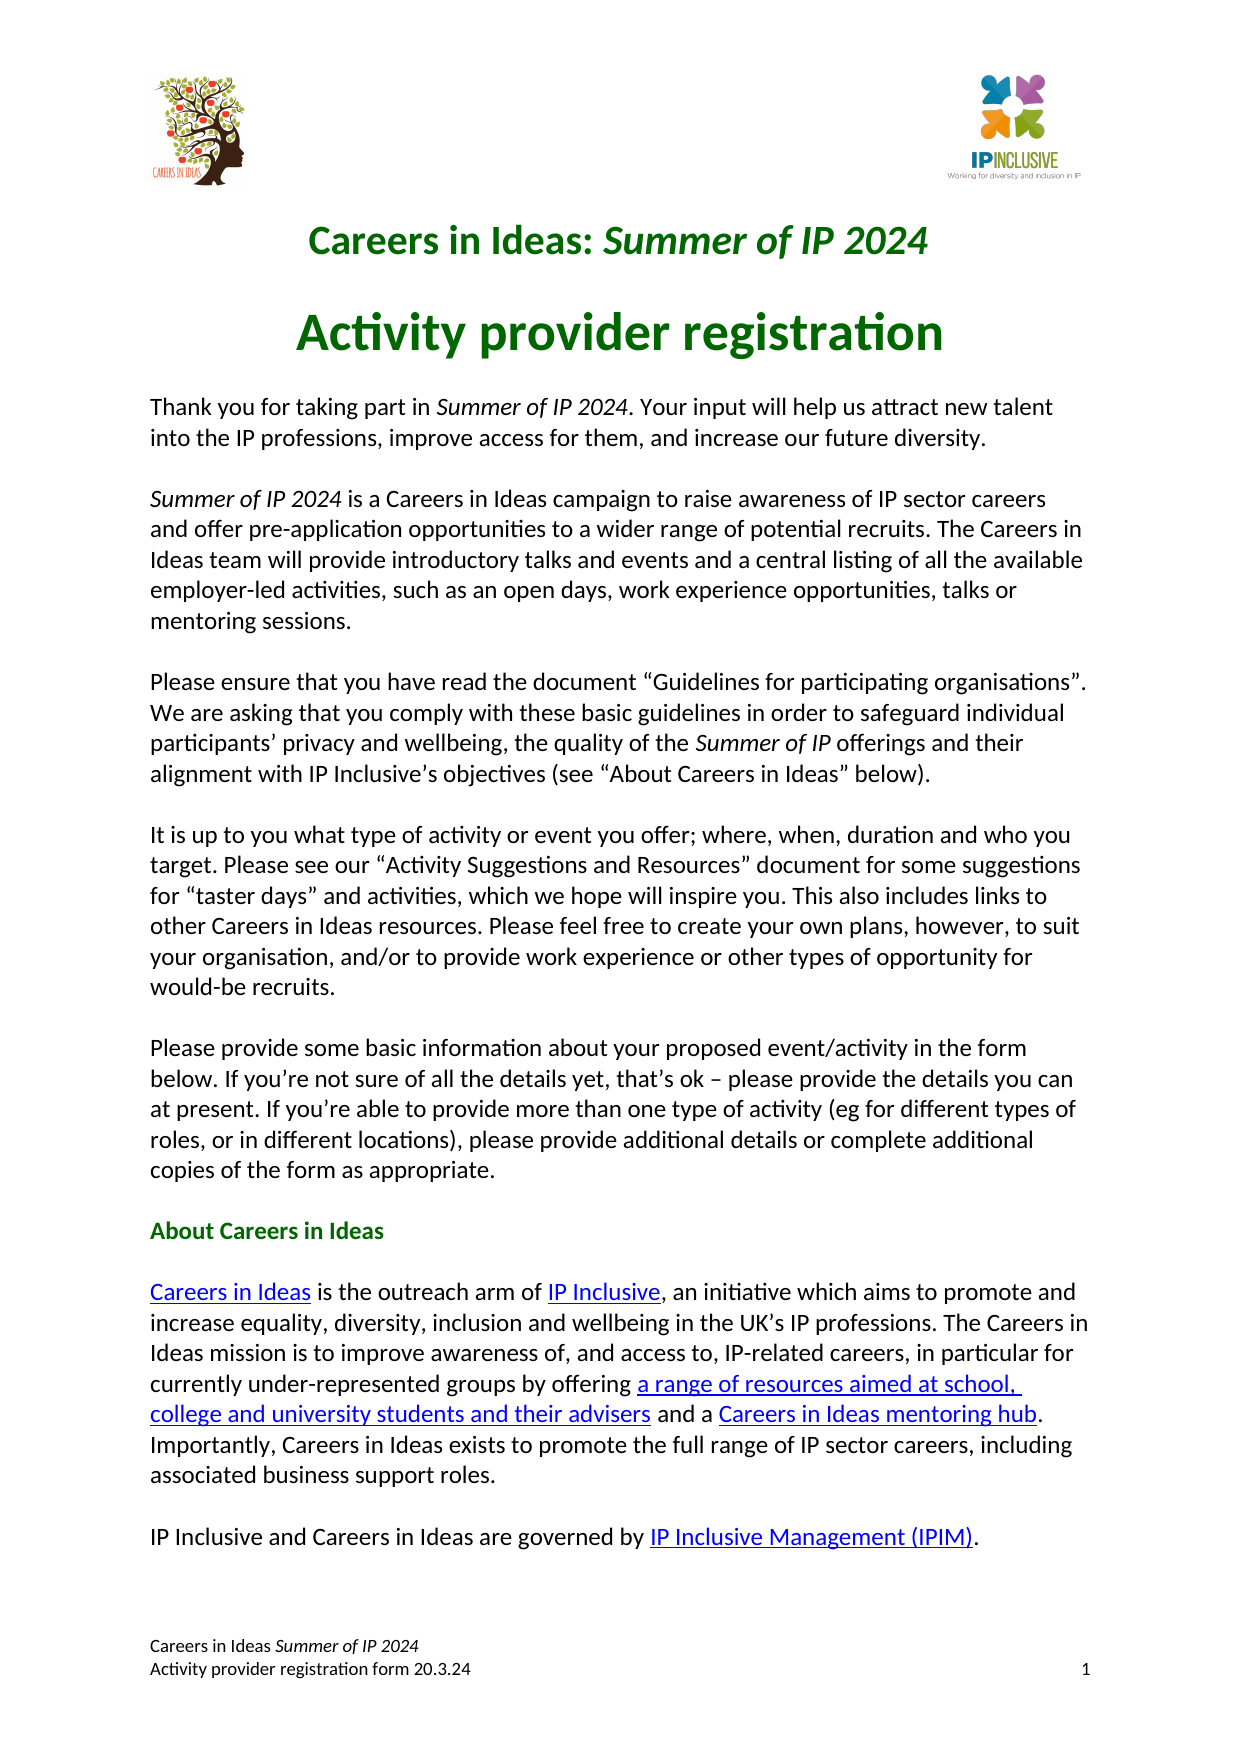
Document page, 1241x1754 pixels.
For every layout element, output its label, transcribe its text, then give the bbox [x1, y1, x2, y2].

text Thank you for taking part in Summer of IP 2024. Your input will help us attract new talent into the IP professions, improve access for them, and increase our future diversity. [150, 391, 1090, 452]
subtitle Careers in Ideas: Summer of IP 2024 [150, 214, 1090, 265]
text Careers in Ideas is the outreach arm of IP Inclusive, an initiative which aims to promote and increase equality, diversity, inclusion and wellbeing in the UK’s IP professions. The Careers in Ideas mission is to improve awareness of, and access to, IP-related careers, in particular for currently under-represented groups by offering a range of resources aimed at school, college and university students and their advisers and a Careers in Ideas mentoring hub. Importantly, Careers in Ideas exists to promote the full range of IP sector careers, including associated business support roles. [150, 1277, 1090, 1490]
text Summer of IP 2024 is a Careers in Ideas campaign to raise awareness of IP sector careers and offer pre-application opportunities to a wider range of potential recruits. The Careers in Ideas team will provide introductory talks and events and a central listing of all the available employer-led activities, such as an open days, work experience opportunities, talks or mentoring sessions. [150, 483, 1090, 636]
subtitle Activity provider registration [150, 297, 1090, 363]
subtitle About Careers in Ideas [150, 1216, 1090, 1246]
picture [937, 73, 1091, 187]
picture [150, 73, 246, 187]
text Please provide some basic information about your proposed event/activity in the form below. If you’re not sure of all the details yet, that’s ok – please provide the details you can at present. If you’re able to provide more than one type of activity (eg for different types of roles, or in different locations), please provide additional details or complete additional copies of the form as appropriate. [150, 1032, 1090, 1185]
text It is up to you what type of activity or event you offer; where, when, duration and who you target. Please see our “Activity Suggestions and Resources” document for some suggestions for “taster days” and activities, which we hope will inspire you. This also includes links to other Careers in Ideas resources. Please feel free to create your own plans, however, to suit your organisation, and/or to provide work experience or other types of opportunity for would-be recruits. [150, 819, 1090, 1002]
text Please ensure that you have read the document “Guidelines for participating organisations”. We are asking that you comply with these basic guidelines in order to safeguard individual participants’ privacy and wellbeing, the quality of the Summer of IP offerings and their alignment with IP Inclusive’s objectives (see “About Careers in Ideas” below). [150, 666, 1090, 788]
text IP Inclusive and Careers in Ideas are governed by IP Inclusive Management (IPIM). [150, 1521, 1090, 1551]
